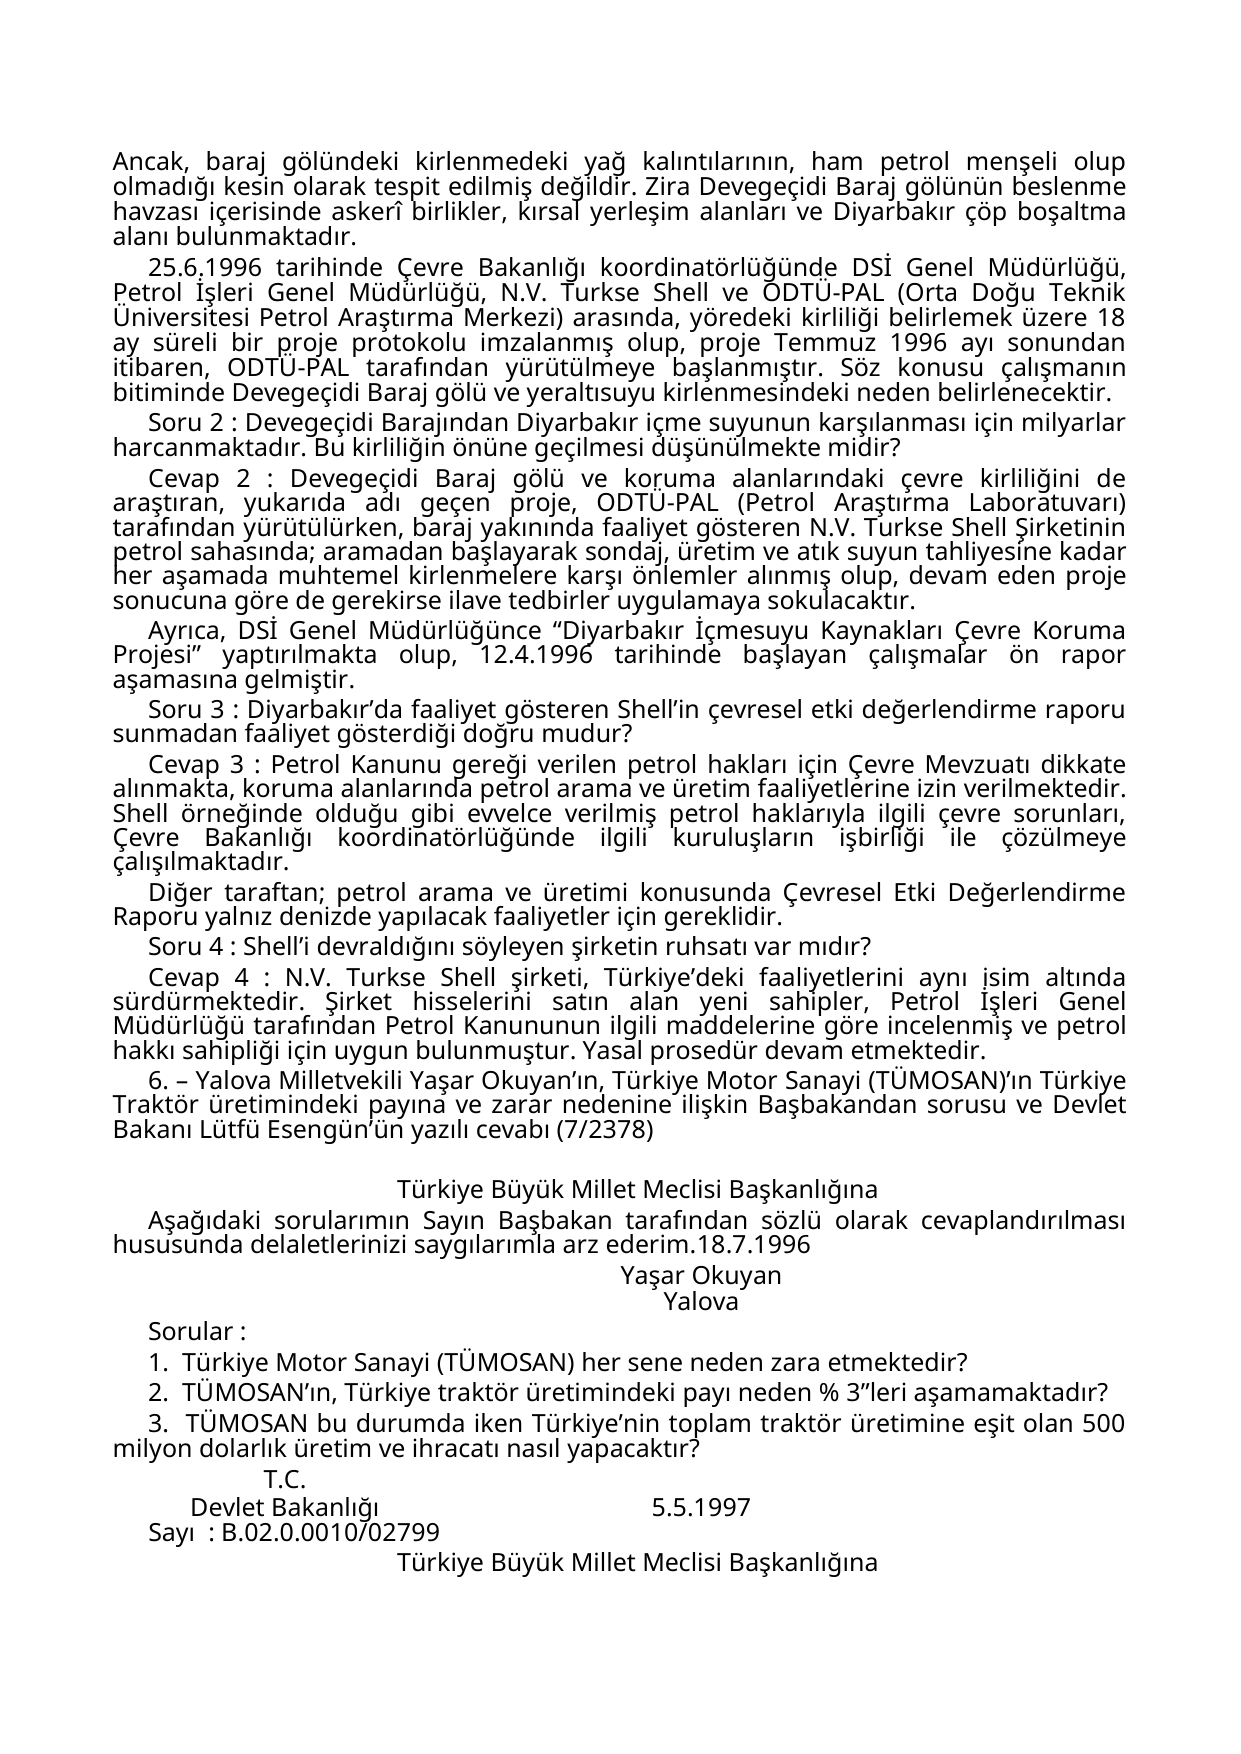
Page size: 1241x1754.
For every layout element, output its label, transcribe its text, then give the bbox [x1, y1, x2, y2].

text Cevap 4 : N.V. Turkse Shell şirketi, Türkiye’deki faaliyetlerini aynı isim altında sürdürmektedir. Şirket hisselerini satın alan yeni sahipler, Petrol İşleri Genel Müdürlüğü tarafından Petrol Kanununun ilgili maddelerine göre incelenmiş ve petrol hakkı sahipliği için uygun bulunmuştur. Yasal prosedür devam etmektedir. [112, 967, 1128, 1064]
text Cevap 3 : Petrol Kanunu gereği verilen petrol hakları için Çevre Mevzuatı dikkate alınmakta, koruma alanlarında petrol arama ve üretim faaliyetlerine izin verilmektedir. Shell örneğinde olduğu gibi evvelce verilmiş petrol haklarıyla ilgili çevre sorunları, Çevre Bakanlığı koordinatörlüğünde ilgili kuruluşların işbirliği ile çözülmeye çalışılmaktadır. [112, 754, 1128, 876]
text Türkiye Büyük Millet Meclisi Başkanlığına [112, 1551, 1128, 1576]
text 3. TÜMOSAN bu durumda iken Türkiye’nin toplam traktör üretimine eşit olan 500 milyon dolarlık üretim ve ihracatı nasıl yapacaktır? [112, 1413, 1128, 1463]
text Yalova [112, 1295, 1128, 1314]
text Aşağıdaki sorularımın Sayın Başbakan tarafından sözlü olarak cevaplandırılması hususunda delaletlerinizi saygılarımla arz ederim. 18.7.1996 [112, 1210, 1128, 1258]
text 25.6.1996 tarihinde Çevre Bakanlığı koordinatörlüğünde DSİ Genel Müdürlüğü, Petrol İşleri Genel Müdürlüğü, N.V. Turkse Shell ve ODTÜ-PAL (Orta Doğu Teknik Üniversitesi Petrol Araştırma Merkezi) arasında, yöredeki kirliliği belirlemek üzere 18 ay süreli bir proje protokolu imzalanmış olup, proje Temmuz 1996 ayı sonundan itibaren, ODTÜ-PAL tarafından yürütülmeye başlanmıştır. Söz konusu çalışmanın bitiminde Devegeçidi Baraj gölü ve yeraltısuyu kirlenmesindeki neden belirlenecektir. [112, 256, 1128, 406]
text Cevap 2 : Devegeçidi Baraj gölü ve koruma alanlarındaki çevre kirliliğini de araştıran, yukarıda adı geçen proje, ODTÜ-PAL (Petrol Araştırma Laboratuvarı) tarafından yürütülürken, baraj yakınında faaliyet gösteren N.V. Turkse Shell Şirketinin petrol sahasında; aramadan başlayarak sondaj, üretim ve atık suyun tahliyesine kadar her aşamada muhtemel kirlenmelere karşı önlemler alınmış olup, devam eden proje sonucuna göre de gerekirse ilave tedbirler uygulamaya sokulacaktır. [112, 468, 1128, 614]
text Sayı : B.02.0.0010/02799 [112, 1526, 1128, 1545]
text 6. – Yalova Milletvekili Yaşar Okuyan’ın, Türkiye Motor Sanayi (TÜMOSAN)’ın Türkiye Traktör üretimindeki payına ve zarar nedenine ilişkin Başbakandan sorusu ve Devlet Bakanı Lütfü Esengün’ün yazılı cevabı (7/2378) [112, 1070, 1128, 1143]
text Soru 3 : Diyarbakır’da faaliyet gösteren Shell’in çevresel etki değerlendirme raporu sunmadan faaliyet gösterdiği doğru mudur? [112, 699, 1128, 748]
text Soru 2 : Devegeçidi Barajından Diyarbakır içme suyunun karşılanması için milyarlar harcanmaktadır. Bu kirliliğin önüne geçilmesi düşünülmekte midir? [112, 412, 1128, 462]
text 2. TÜMOSAN’ın, Türkiye traktör üretimindeki payı neden % 3”leri aşamamaktadır? [112, 1382, 1128, 1407]
text Yaşar Okuyan [112, 1264, 1128, 1289]
text Diğer taraftan; petrol arama ve üretimi konusunda Çevresel Etki Değerlendirme Raporu yalnız denizde yapılacak faaliyetler için gereklidir. [112, 882, 1128, 930]
text T.C. [112, 1469, 1128, 1494]
text Sorular : [112, 1320, 1128, 1345]
text Devlet Bakanlığı 5.5.1997 [112, 1500, 1128, 1521]
text Türkiye Büyük Millet Meclisi Başkanlığına [112, 1179, 1128, 1204]
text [112, 150, 1128, 250]
text 1. Türkiye Motor Sanayi (TÜMOSAN) her sene neden zara etmektedir? [112, 1351, 1128, 1376]
text Ayrıca, DSİ Genel Müdürlüğünce “Diyarbakır İçmesuyu Kaynakları Çevre Koruma Projesi” yaptırılmakta olup, 12.4.1996 tarihinde başlayan çalışmalar ön rapor aşamasına gelmiştir. [112, 620, 1128, 693]
text Soru 4 : Shell’i devraldığını söyleyen şirketin ruhsatı var mıdır? [112, 936, 1128, 961]
